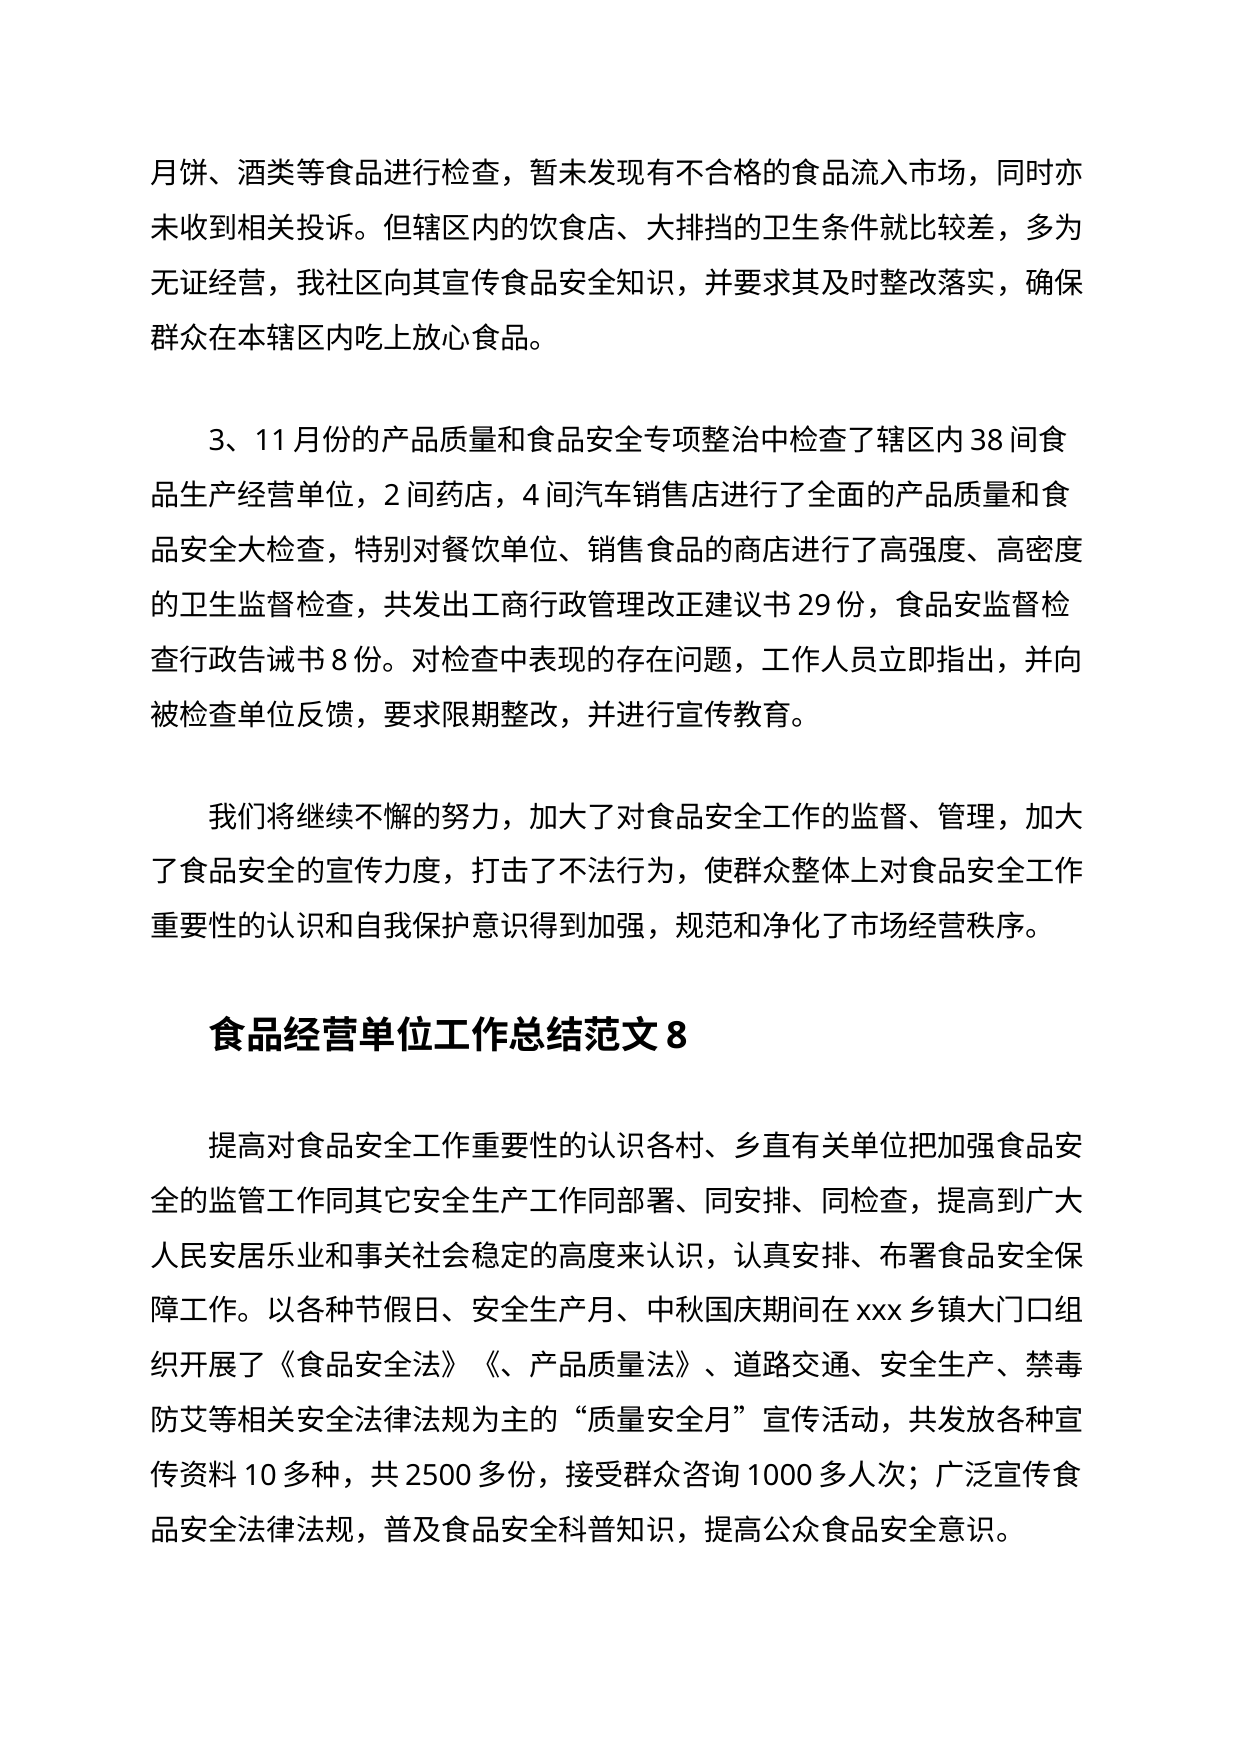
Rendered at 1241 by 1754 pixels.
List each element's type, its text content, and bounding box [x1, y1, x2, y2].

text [150, 150, 1090, 357]
text 食品经营单位工作总结范文8 [150, 1005, 1090, 1059]
text 提高对食品安全工作重要性的认识各村、乡直有关单位把加强食品安全的监管工作同其它安全生产工作同部署、同安排、同检查，提高到广大人民安居乐业和事关社会稳定的高度来认识，认真安排、布署食品安全保障工作。以各种节假日、安全生产月、中秋国庆期间在xxx乡镇大门口组织开展了《食品安全法》《、产品质量法》、道路交通、安全生产、禁毒防艾等相关安全法律法规为主的“质量安全月”宣传活动，共发放各种宣传资料10多种，共2500多份，接受群众咨询1000多人次；广泛宣传食品安全法律法规，普及食品安全科普知识，提高公众食品安全意识。 [150, 1122, 1090, 1549]
text 我们将继续不懈的努力，加大了对食品安全工作的监督、管理，加大了食品安全的宣传力度，打击了不法行为，使群众整体上对食品安全工作重要性的认识和自我保护意识得到加强，规范和净化了市场经营秩序。 [150, 793, 1090, 945]
text 3、11月份的产品质量和食品安全专项整治中检查了辖区内38间食品生产经营单位，2间药店，4间汽车销售店进行了全面的产品质量和食品安全大检查，特别对餐饮单位、销售食品的商店进行了高强度、高密度的卫生监督检查，共发出工商行政管理改正建议书29份，食品安监督检查行政告诫书8份。对检查中表现的存在问题，工作人员立即指出，并向被检查单位反馈，要求限期整改，并进行宣传教育。 [150, 416, 1090, 734]
